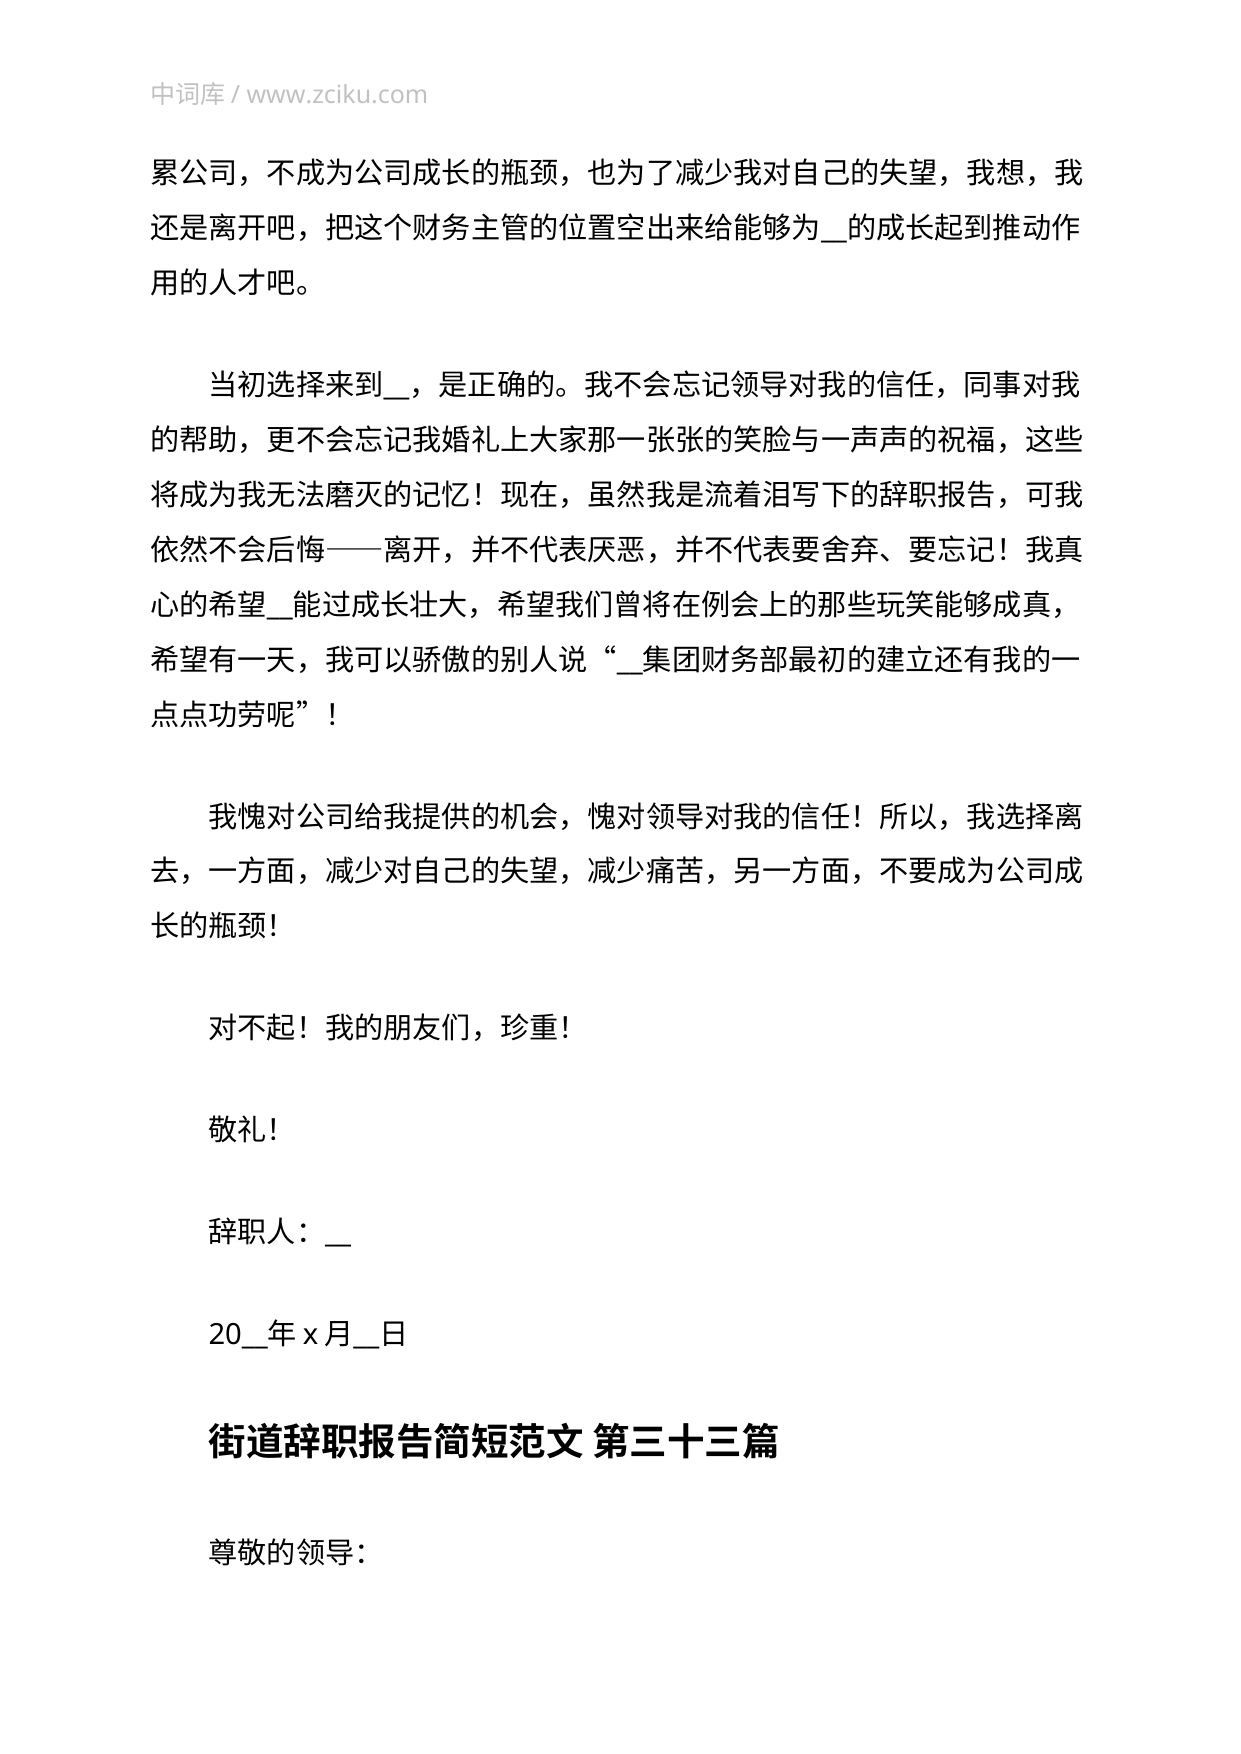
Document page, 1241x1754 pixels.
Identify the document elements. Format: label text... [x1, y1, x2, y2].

text 当初选择来到__，是正确的。我不会忘记领导对我的信任，同事对我的帮助，更不会忘记我婚礼上大家那一张张的笑脸与一声声的祝福，这些将成为我无法磨灭的记忆！现在，虽然我是流着泪写下的辞职报告，可我依然不会后悔——离开，并不代表厌恶，并不代表要舍弃、要忘记！我真心的希望__能过成长壮大，希望我们曾将在例会上的那些玩笑能够成真，希望有一天，我可以骄傲的别人说“__集团财务部最初的建立还有我的一点点功劳呢”！ [150, 362, 1090, 734]
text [150, 150, 1090, 302]
text 街道辞职报告简短范文 第三十三篇 [150, 1412, 1090, 1466]
text 辞职人：__ [150, 1208, 1090, 1251]
text 敬礼！ [150, 1106, 1090, 1149]
text 对不起！我的朋友们，珍重！ [150, 1005, 1090, 1047]
text 尊敬的领导： [150, 1529, 1090, 1572]
text 20__年x月__日 [150, 1310, 1090, 1353]
text 我愧对公司给我提供的机会，愧对领导对我的信任！所以，我选择离去，一方面，减少对自己的失望，减少痛苦，另一方面，不要成为公司成长的瓶颈！ [150, 793, 1090, 945]
